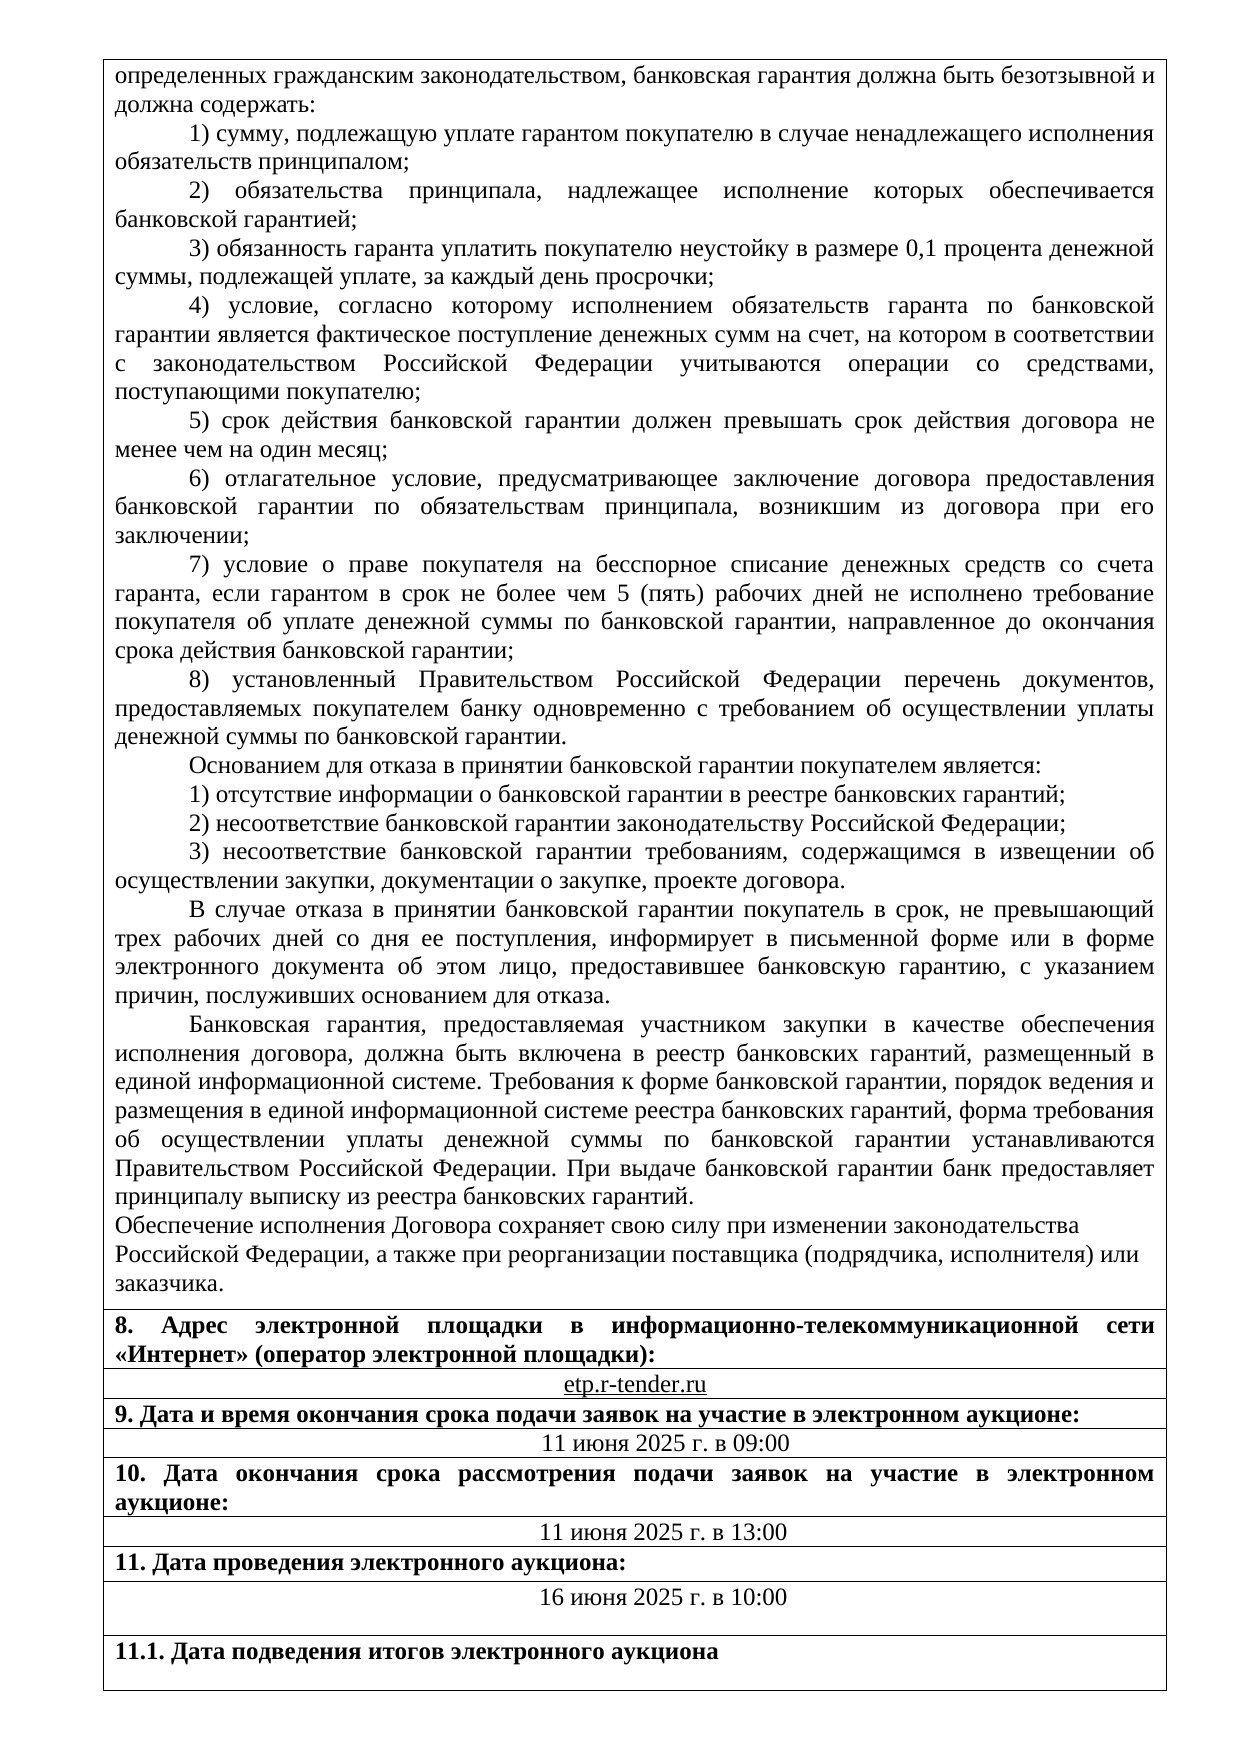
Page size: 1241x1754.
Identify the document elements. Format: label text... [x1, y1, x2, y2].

table_cell etp.r-tender.ru [104, 1369, 1166, 1398]
table_cell 10. Дата окончания срока рассмотрения подачи заявок на участие в электронном аукционе: [104, 1458, 1166, 1516]
table_cell 16 июня 2025 г. в 10:00 [104, 1582, 1166, 1635]
table_cell 11 июня 2025 г. в 13:00 [104, 1517, 1166, 1546]
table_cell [104, 60, 1166, 1309]
table_cell 9. Дата и время окончания срока подачи заявок на участие в электронном аукционе: [104, 1399, 1166, 1427]
table_cell 11 июня 2025 г. в 09:00 [104, 1429, 1166, 1457]
table_cell 8. Адрес электронной площадки в информационно-телекоммуникационной сети «Интернет» (оператор электронной площадки): [104, 1310, 1166, 1368]
table_cell 11. Дата проведения электронного аукциона: [104, 1547, 1166, 1581]
table_cell 11.1. Дата подведения итогов электронного аукциона [104, 1636, 1166, 1689]
